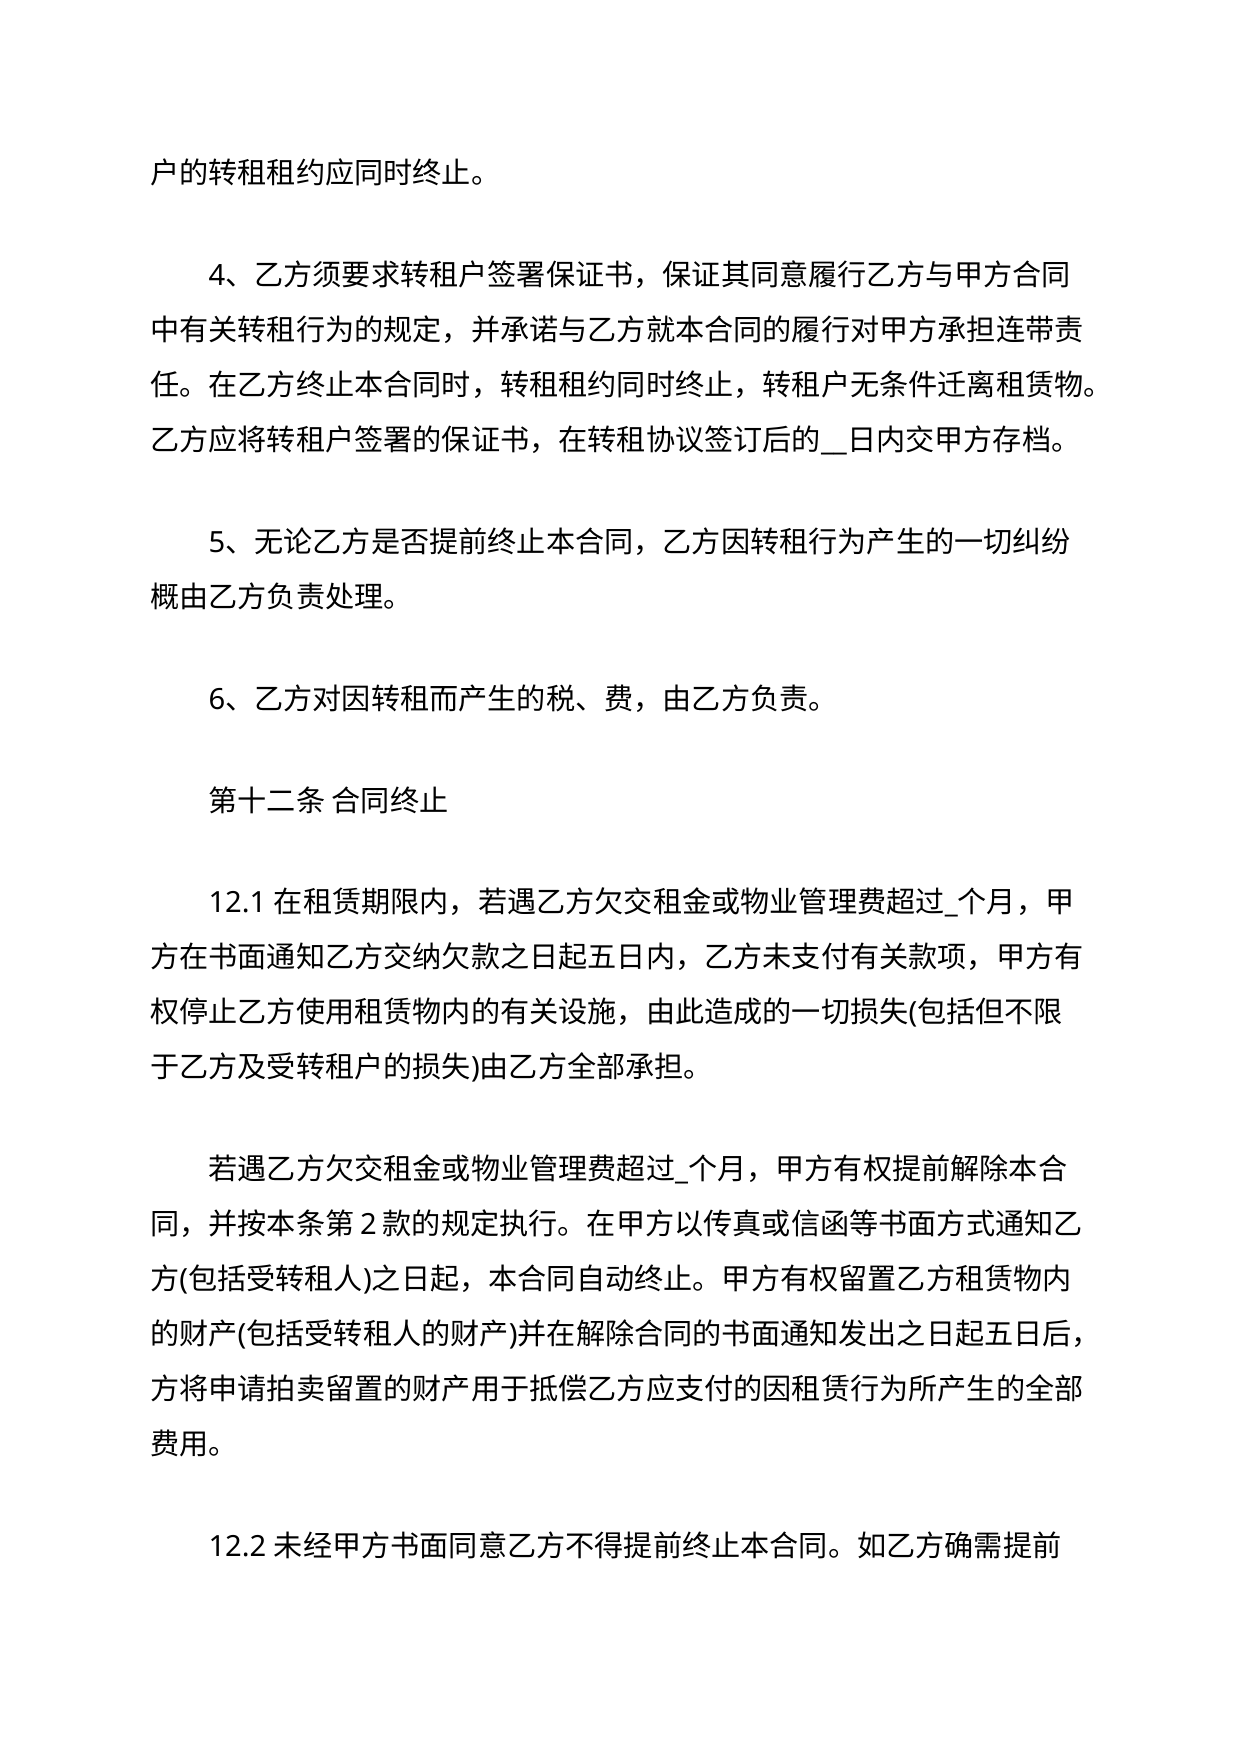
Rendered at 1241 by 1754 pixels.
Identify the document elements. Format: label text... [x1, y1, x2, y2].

text 4、乙方须要求转租户签署保证书，保证其同意履行乙方与甲方合同中有关转租行为的规定，并承诺与乙方就本合同的履行对甲方承担连带责任。在乙方终止本合同时，转租租约同时终止，转租户无条件迁离租赁物。乙方应将转租户签署的保证书，在转租协议签订后的__日内交甲方存档。 [150, 252, 1090, 459]
text 6、乙方对因转租而产生的税、费，由乙方负责。 [150, 675, 1090, 718]
text 第十二条 合同终止 [150, 777, 1090, 819]
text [150, 1523, 1090, 1565]
text 12.1 在租赁期限内，若遇乙方欠交租金或物业管理费超过_个月，甲方在书面通知乙方交纳欠款之日起五日内，乙方未支付有关款项，甲方有权停止乙方使用租赁物内的有关设施，由此造成的一切损失(包括但不限于乙方及受转租户的损失)由乙方全部承担。 [150, 879, 1090, 1086]
text 若遇乙方欠交租金或物业管理费超过_个月，甲方有权提前解除本合同，并按本条第2款的规定执行。在甲方以传真或信函等书面方式通知乙方(包括受转租人)之日起，本合同自动终止。甲方有权留置乙方租赁物内的财产(包括受转租人的财产)并在解除合同的书面通知发出之日起五日后，方将申请拍卖留置的财产用于抵偿乙方应支付的因租赁行为所产生的全部费用。 [150, 1146, 1090, 1463]
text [150, 150, 1090, 192]
text 5、无论乙方是否提前终止本合同，乙方因转租行为产生的一切纠纷概由乙方负责处理。 [150, 518, 1090, 616]
